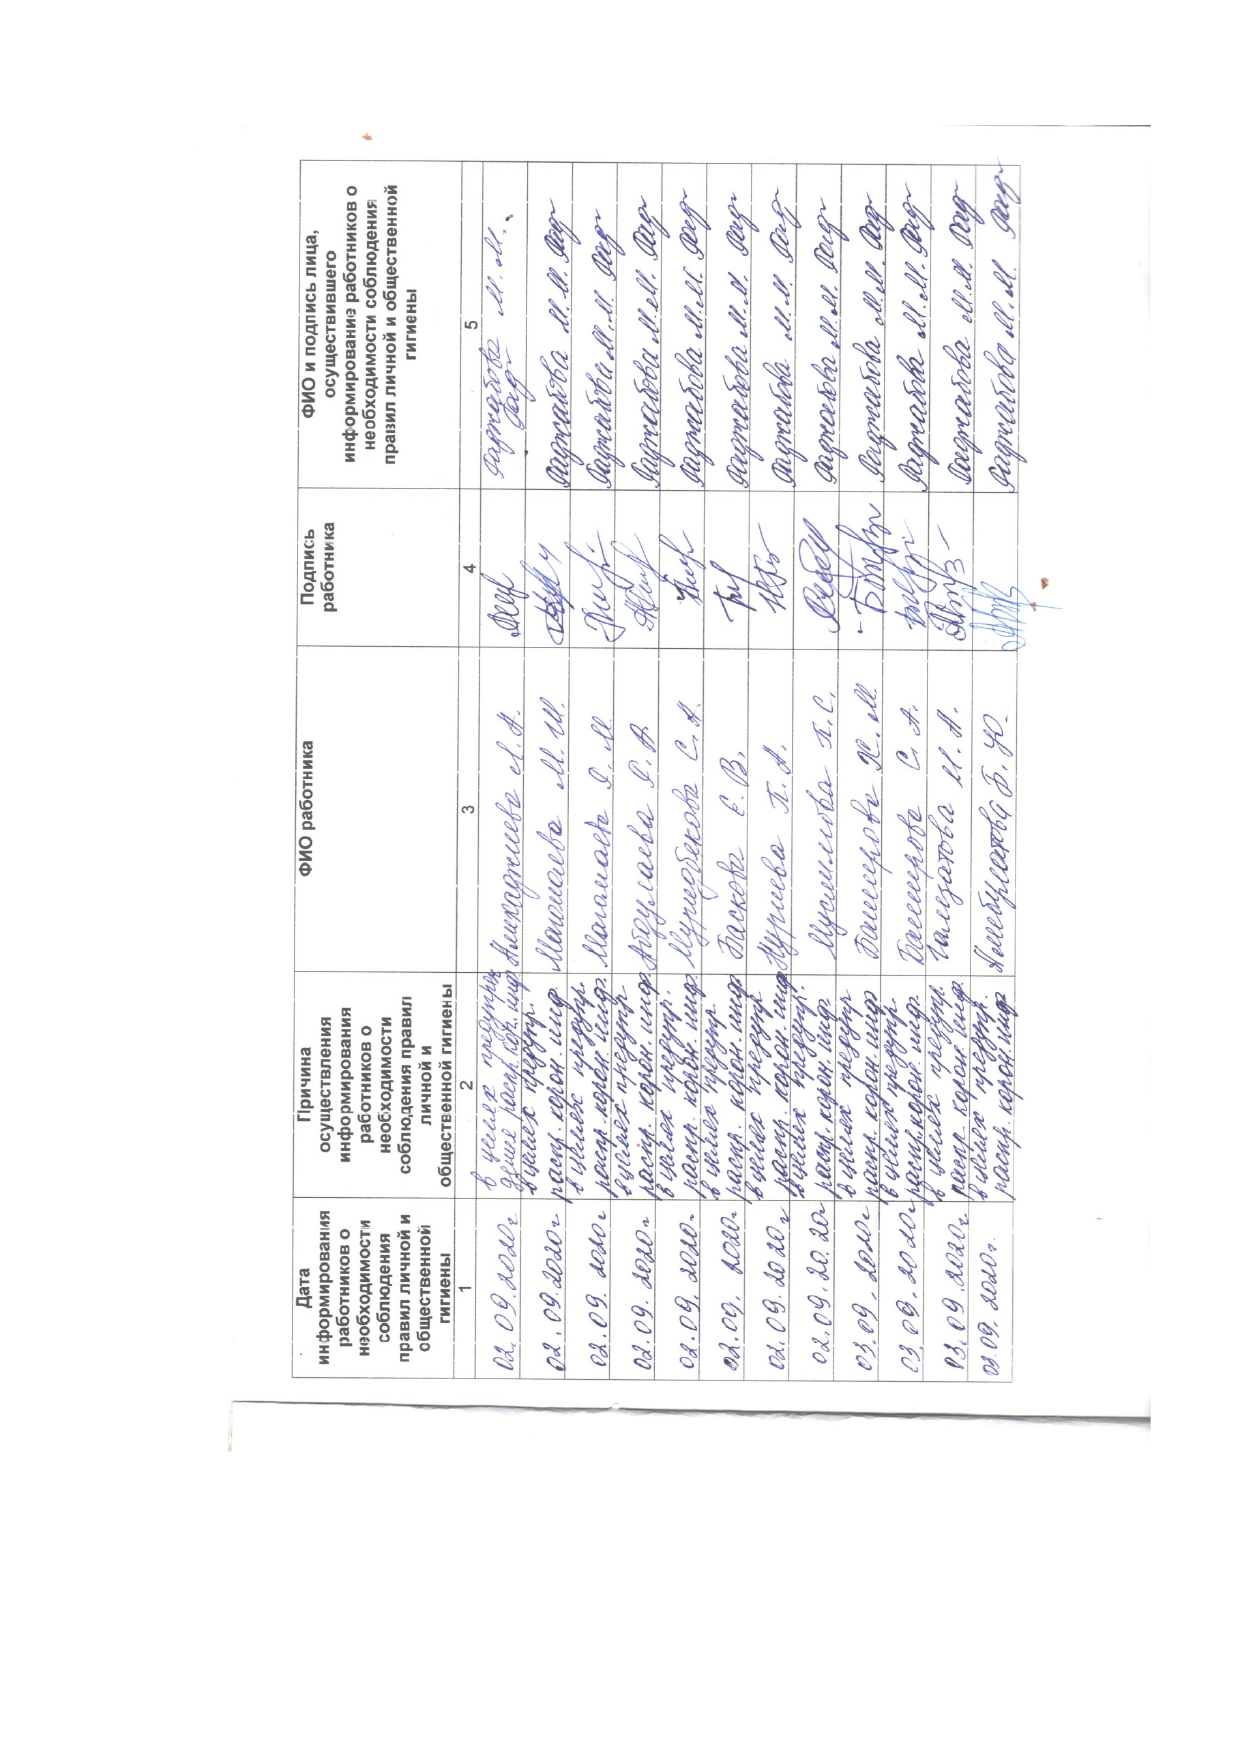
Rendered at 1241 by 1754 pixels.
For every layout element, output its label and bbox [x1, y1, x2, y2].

picture [177, 118, 1151, 1458]
